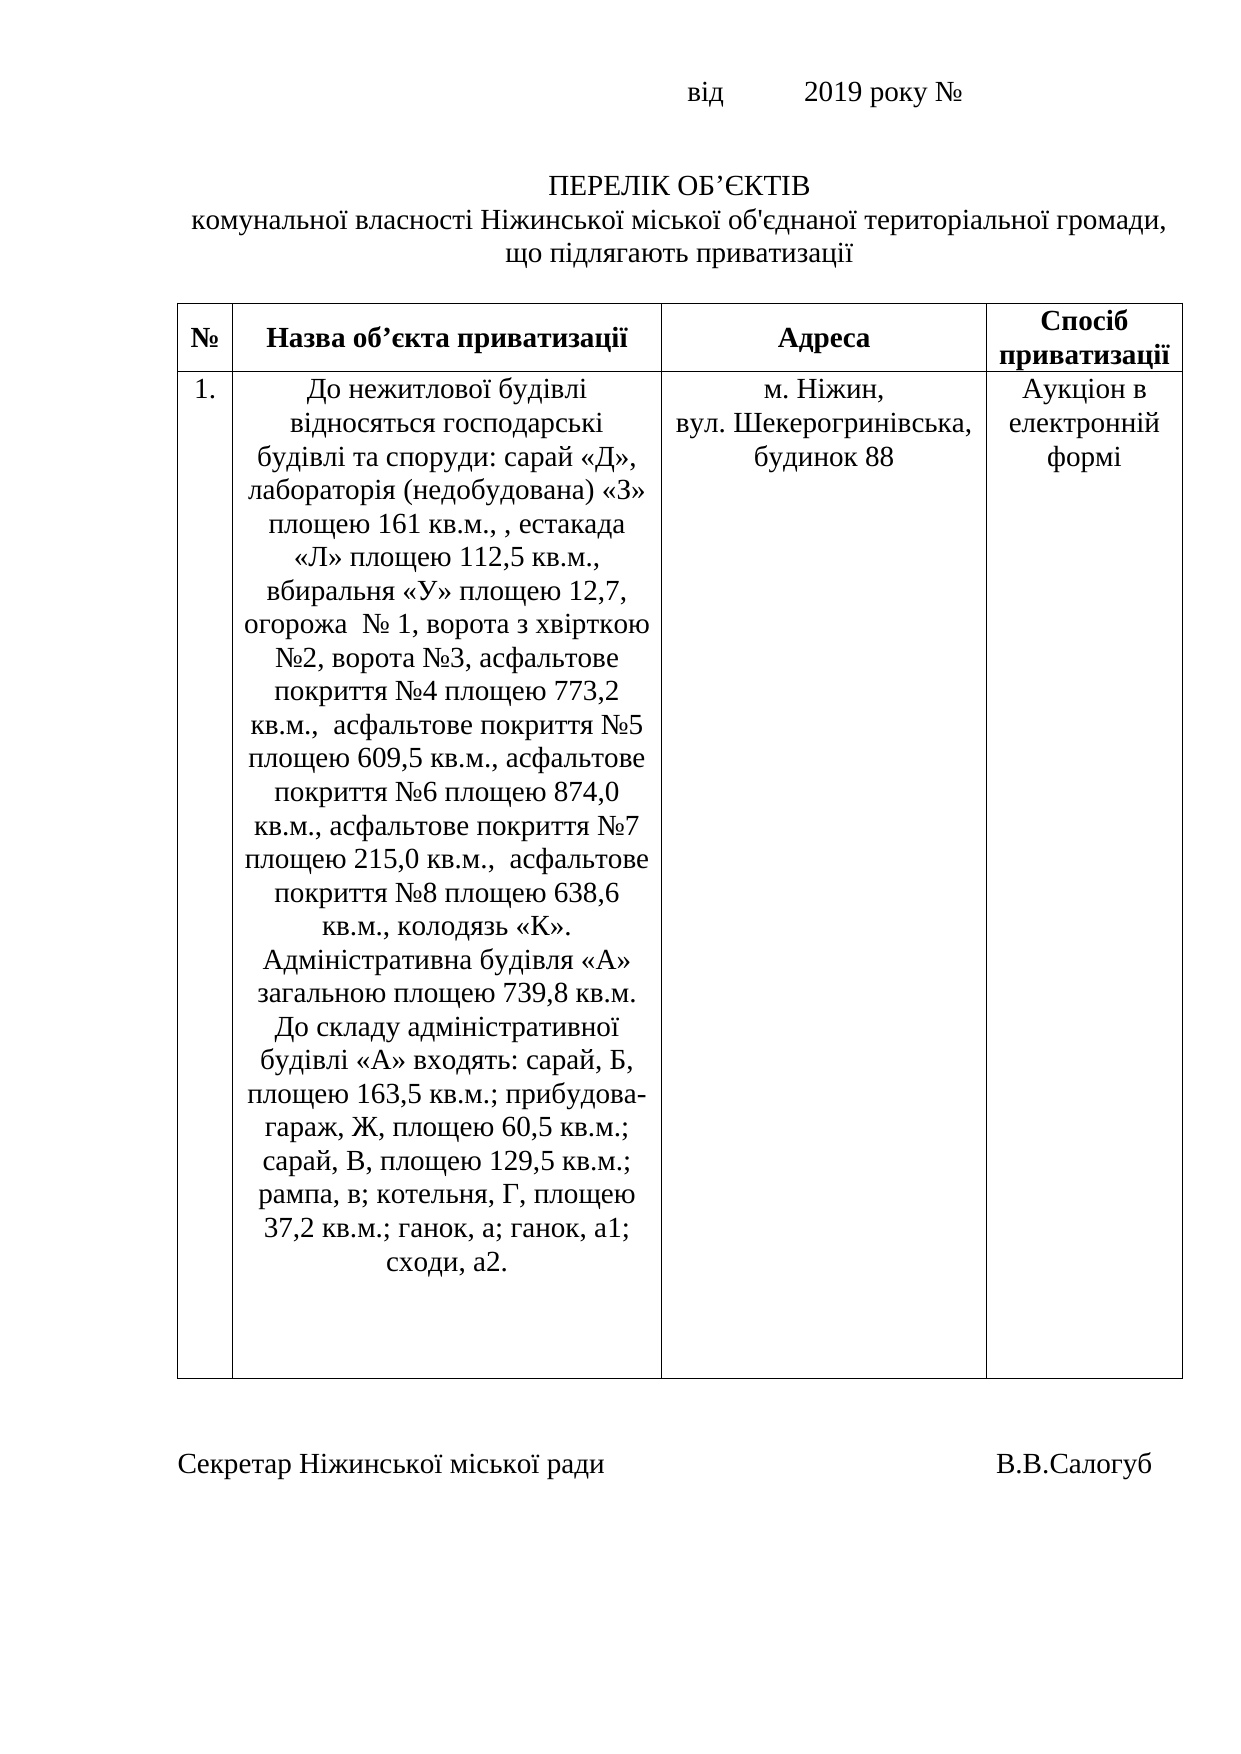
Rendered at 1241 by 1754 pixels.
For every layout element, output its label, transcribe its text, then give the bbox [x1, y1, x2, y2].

table_cell До нежитлової будівлі відносяться господарські будівлі та споруди: сарай «Д», лабораторія (недобудована) «З» площею 161 кв.м., , естакада «Л» площею 112,5 кв.м., вбиральня «У» площею 12,7, огорожа № 1, ворота з хвірткою №2, ворота №3, асфальтове покриття №4 площею 773,2 кв.м., асфальтове покриття №5 площею 609,5 кв.м., асфальтове покриття №6 площею 874,0 кв.м., асфальтове покриття №7 площею 215,0 кв.м., асфальтове покриття №8 площею 638,6 кв.м., колодязь «К». Адміністративна будівля «А» загальною площею 739,8 кв.м. До складу адміністративної будівлі «А» входять: сарай, Б, площею 163,5 кв.м.; прибудова-гараж, Ж, площею 60,5 кв.м.; сарай, В, площею 129,5 кв.м.; рампа, в; котельня, Г, площею 37,2 кв.м.; ганок, а; ганок, а1; сходи, а2. [233, 372, 661, 1378]
table_header Спосіб приватизації [987, 304, 1182, 371]
table_header Назва об’єкта приватизації [233, 304, 661, 371]
table_header № [178, 304, 232, 371]
text ПЕРЕЛІК ОБ’ЄКТІВ [177, 168, 1181, 202]
table_header Адреса [662, 304, 986, 371]
text Секретар Ніжинської міської ради В.В.Салогуб [177, 1446, 1181, 1479]
table_cell Аукціон в електронній формі [987, 372, 1182, 1378]
table_cell м. Ніжин, вул. Шекерогринівська, будинок 88 [662, 372, 986, 1378]
text комунальної власності Ніжинської міської об'єднаної територіальної громади, що підлягають приватизації [177, 202, 1181, 269]
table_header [676, 74, 1188, 135]
table_cell 1. [178, 372, 232, 1378]
